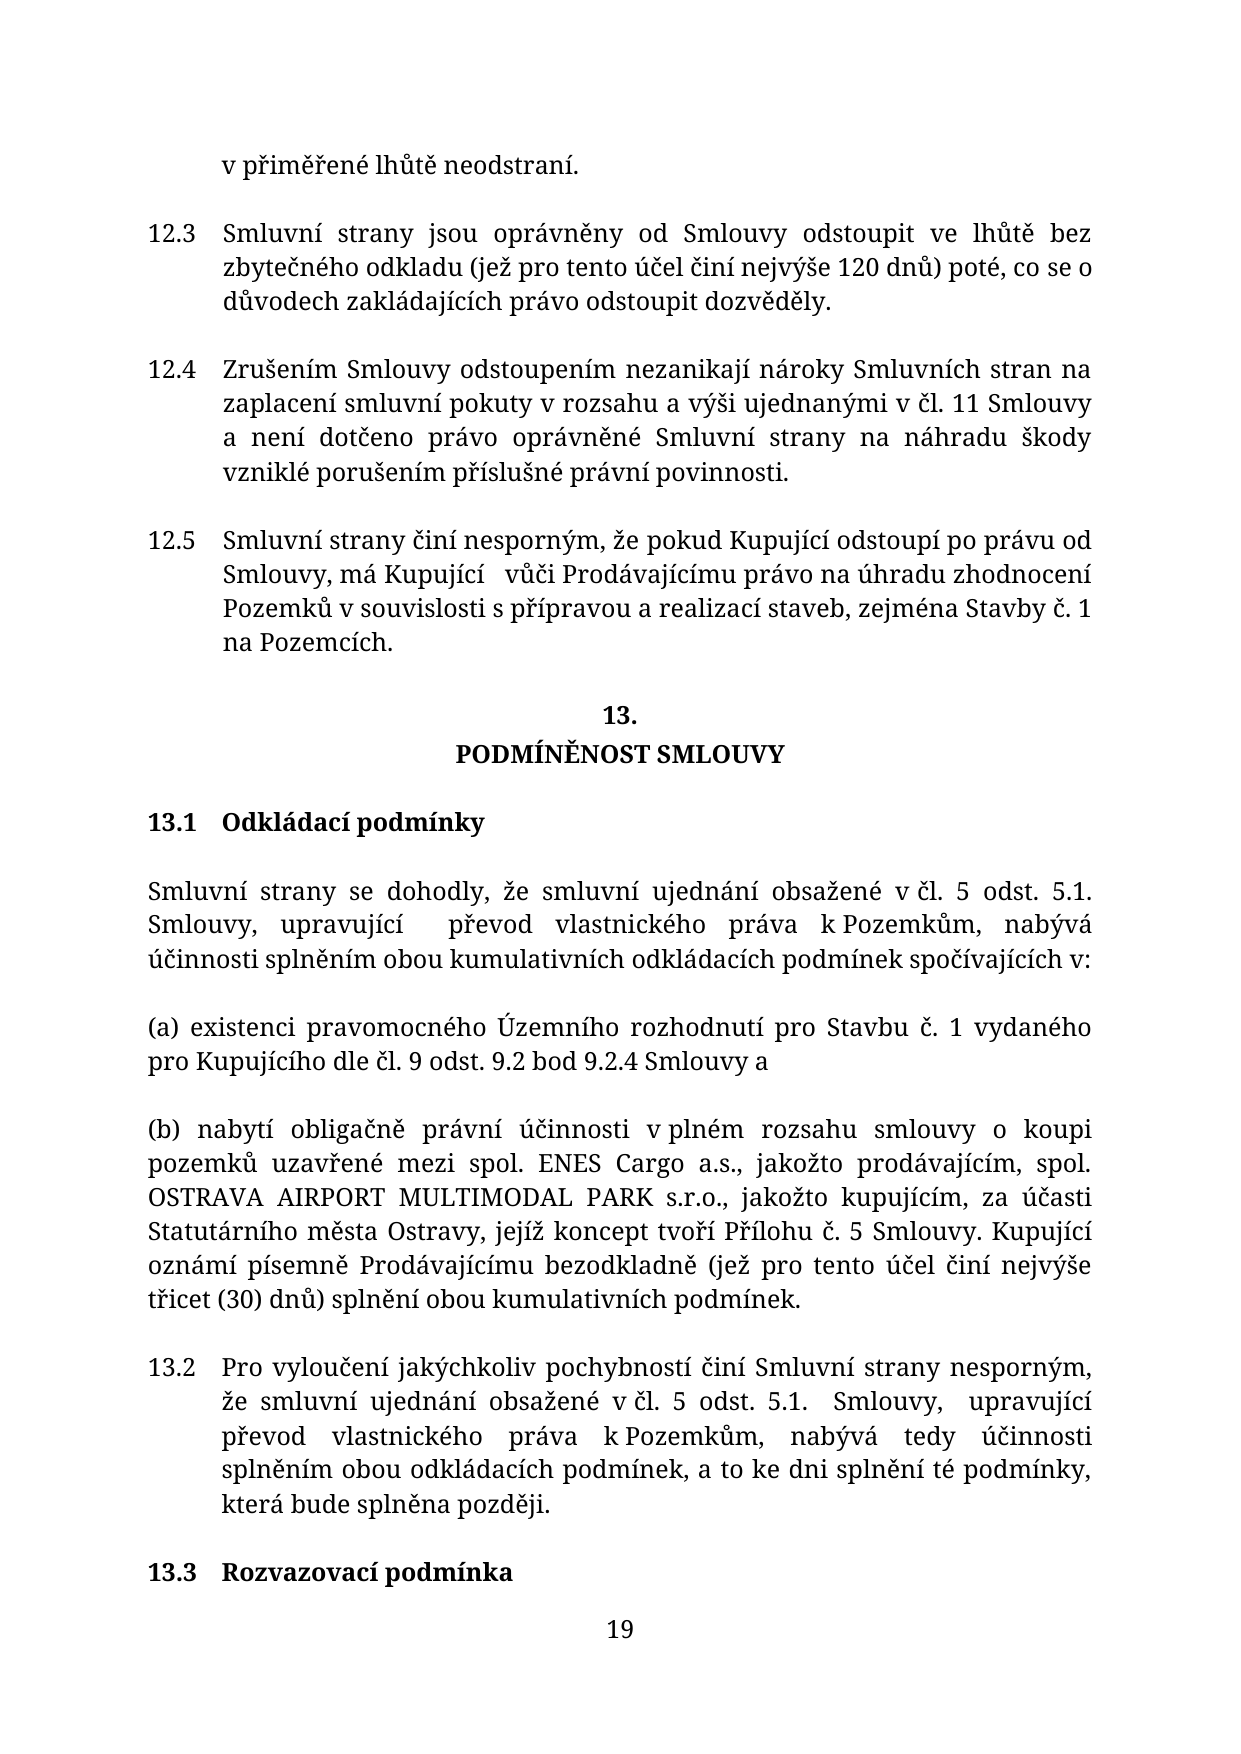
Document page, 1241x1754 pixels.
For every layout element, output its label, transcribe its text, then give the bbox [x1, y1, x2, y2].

text 13.1 Odkládací podmínky [148, 805, 1093, 839]
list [221, 148, 1093, 182]
text 13.3 Rozvazovací podmínka [148, 1554, 1093, 1588]
text (b) nabytí obligačně právní účinnosti v plném rozsahu smlouvy o koupi pozemků uzavřené mezi spol. ENES Cargo a.s., jakožto prodávajícím, spol. OSTRAVA AIRPORT MULTIMODAL PARK s.r.o., jakožto kupujícím, za účasti Statutárního města Ostravy, jejíž koncept tvoří Přílohu č. 5 Smlouvy. Kupující oznámí písemně Prodávajícímu bezodkladně (jež pro tento účel činí nejvýše třicet (30) dnů) splnění obou kumulativních podmínek. [148, 1112, 1093, 1316]
list Zrušením Smlouvy odstoupením nezanikají nároky Smluvních stran na zaplacení smluvní pokuty v rozsahu a výši ujednanými v čl. 11 Smlouvy a není dotčeno právo oprávněné Smluvní strany na náhradu škody vzniklé porušením příslušné právní povinnosti. [148, 352, 1093, 488]
text Smluvní strany se dohodly, že smluvní ujednání obsažené v čl. 5 odst. 5.1. Smlouvy, upravující převod vlastnického práva k Pozemkům, nabývá účinnosti splněním obou kumulativních odkládacích podmínek spočívajících v: [148, 873, 1093, 975]
list Smluvní strany jsou oprávněny od Smlouvy odstoupit ve lhůtě bez zbytečného odkladu (jež pro tento účel činí nejvýše 120 dnů) poté, co se o důvodech zakládajících právo odstoupit dozvěděly. [148, 216, 1093, 318]
list Smluvní strany činí nesporným, že pokud Kupující odstoupí po právu od Smlouvy, má Kupující vůči Prodávajícímu právo na úhradu zhodnocení Pozemků v souvislosti s přípravou a realizací staveb, zejména Stavby č. 1 na Pozemcích. [148, 522, 1093, 658]
text PODMÍNĚNOST SMLOUVY [148, 737, 1093, 771]
text 13. [148, 698, 1093, 732]
text 13.2 Pro vyloučení jakýchkoliv pochybností činí Smluvní strany nesporným, že smluvní ujednání obsažené v čl. 5 odst. 5.1. Smlouvy, upravující převod vlastnického práva k Pozemkům, nabývá tedy účinnosti splněním obou odkládacích podmínek, a to ke dni splnění té podmínky, která bude splněna později. [148, 1350, 1093, 1520]
text (a) existenci pravomocného Územního rozhodnutí pro Stavbu č. 1 vydaného pro Kupujícího dle čl. 9 odst. 9.2 bod 9.2.4 Smlouvy a [148, 1009, 1093, 1077]
